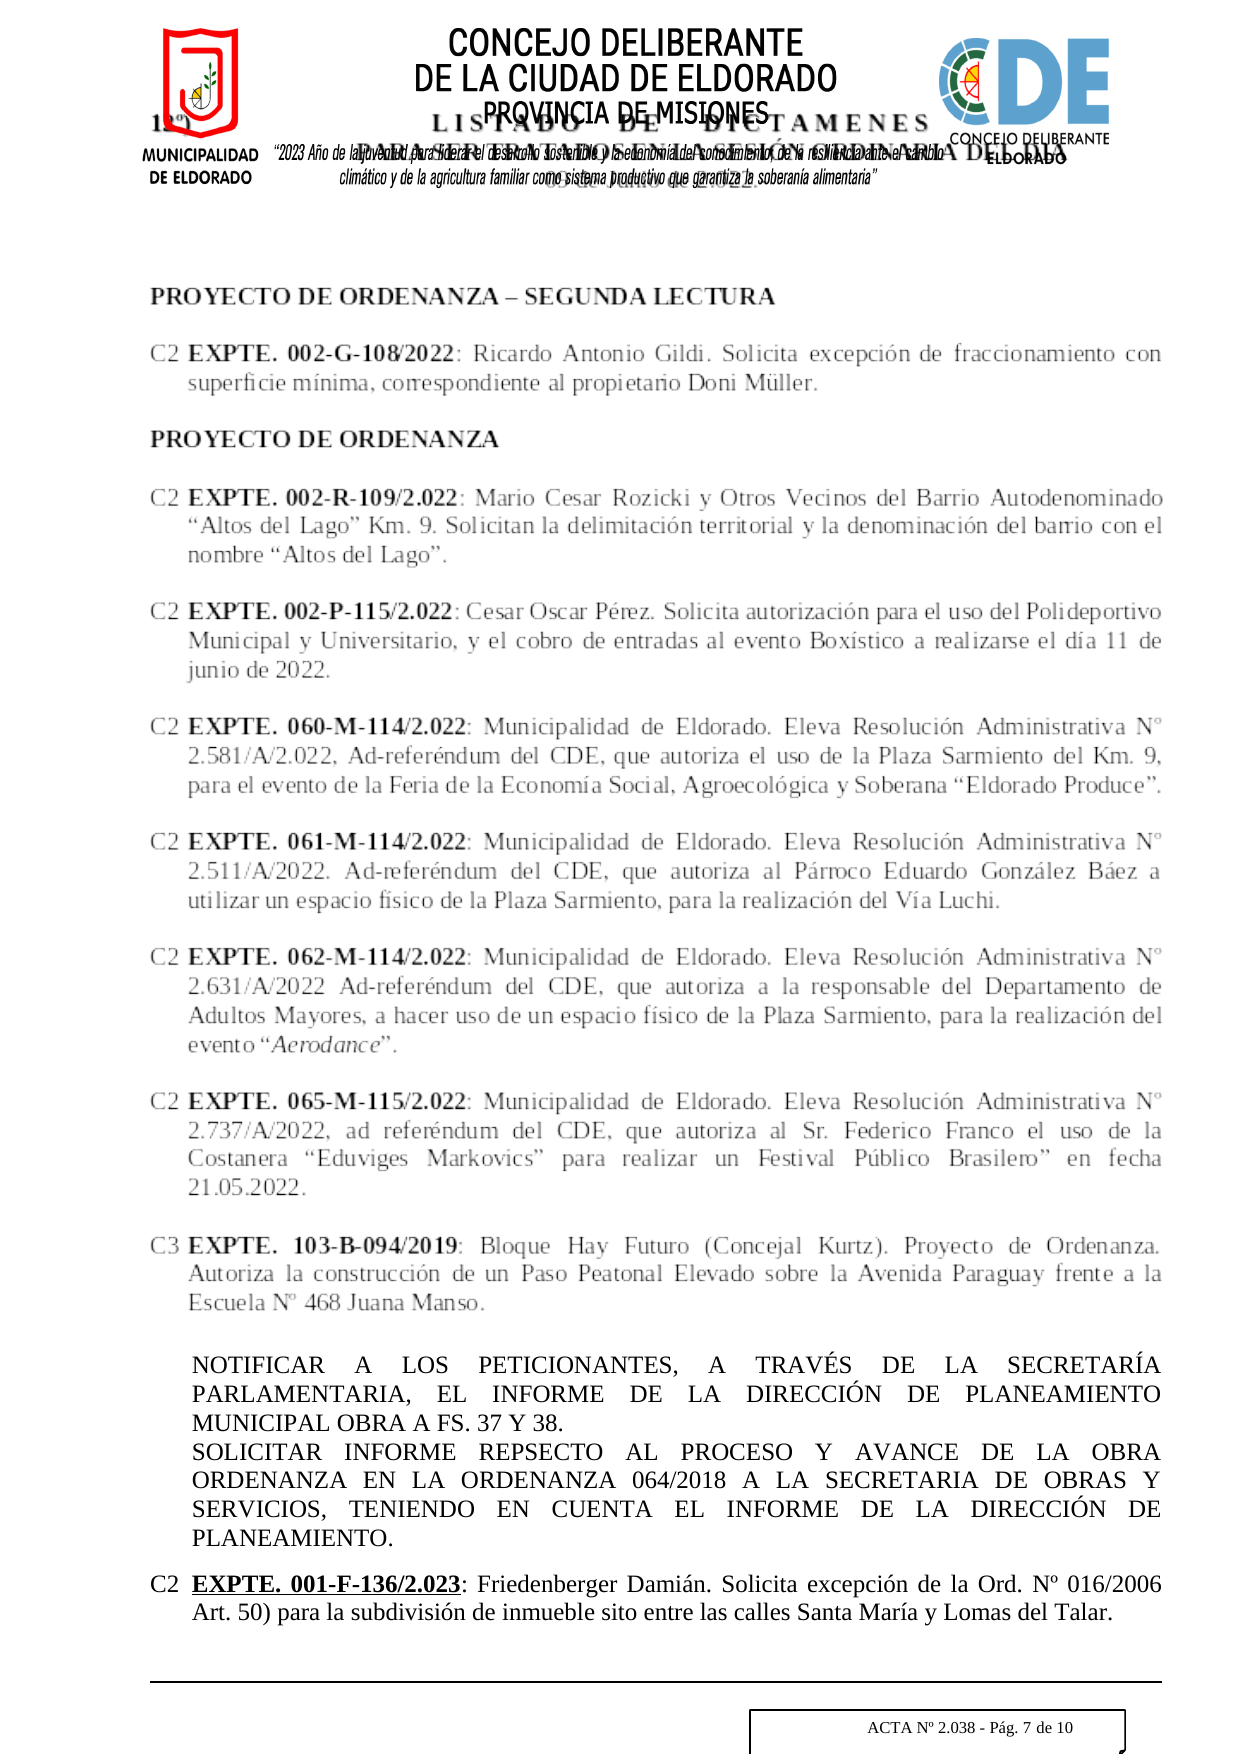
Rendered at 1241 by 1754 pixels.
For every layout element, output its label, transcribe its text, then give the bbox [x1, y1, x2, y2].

text C2 EXPTE. 001-F-136/2.023: Friedenberger Damián. Solicita excepción de la Ord. Nº 016/2006 Art. 50) para la subdivisión de inmueble sito entre las calles Santa María y Lomas del Talar. [150, 1569, 1162, 1626]
text NOTIFICAR A LOS PETICIONANTES, A TRAVÉS DE LA SECRETARÍA PARLAMENTARIA, EL INFORME DE LA DIRECCIÓN DE PLANEAMIENTO MUNICIPAL OBRA A FS. 37 Y 38. [150, 1351, 1162, 1437]
text SOLICITAR INFORME REPSECTO AL PROCESO Y AVANCE DE LA OBRA ORDENANZA EN LA ORDENANZA 064/2018 A LA SECRETARIA DE OBRAS Y SERVICIOS, TENIENDO EN CUENTA EL INFORME DE LA DIRECCIÓN DE PLANEAMIENTO. [150, 1437, 1162, 1552]
picture [137, 18, 1111, 194]
